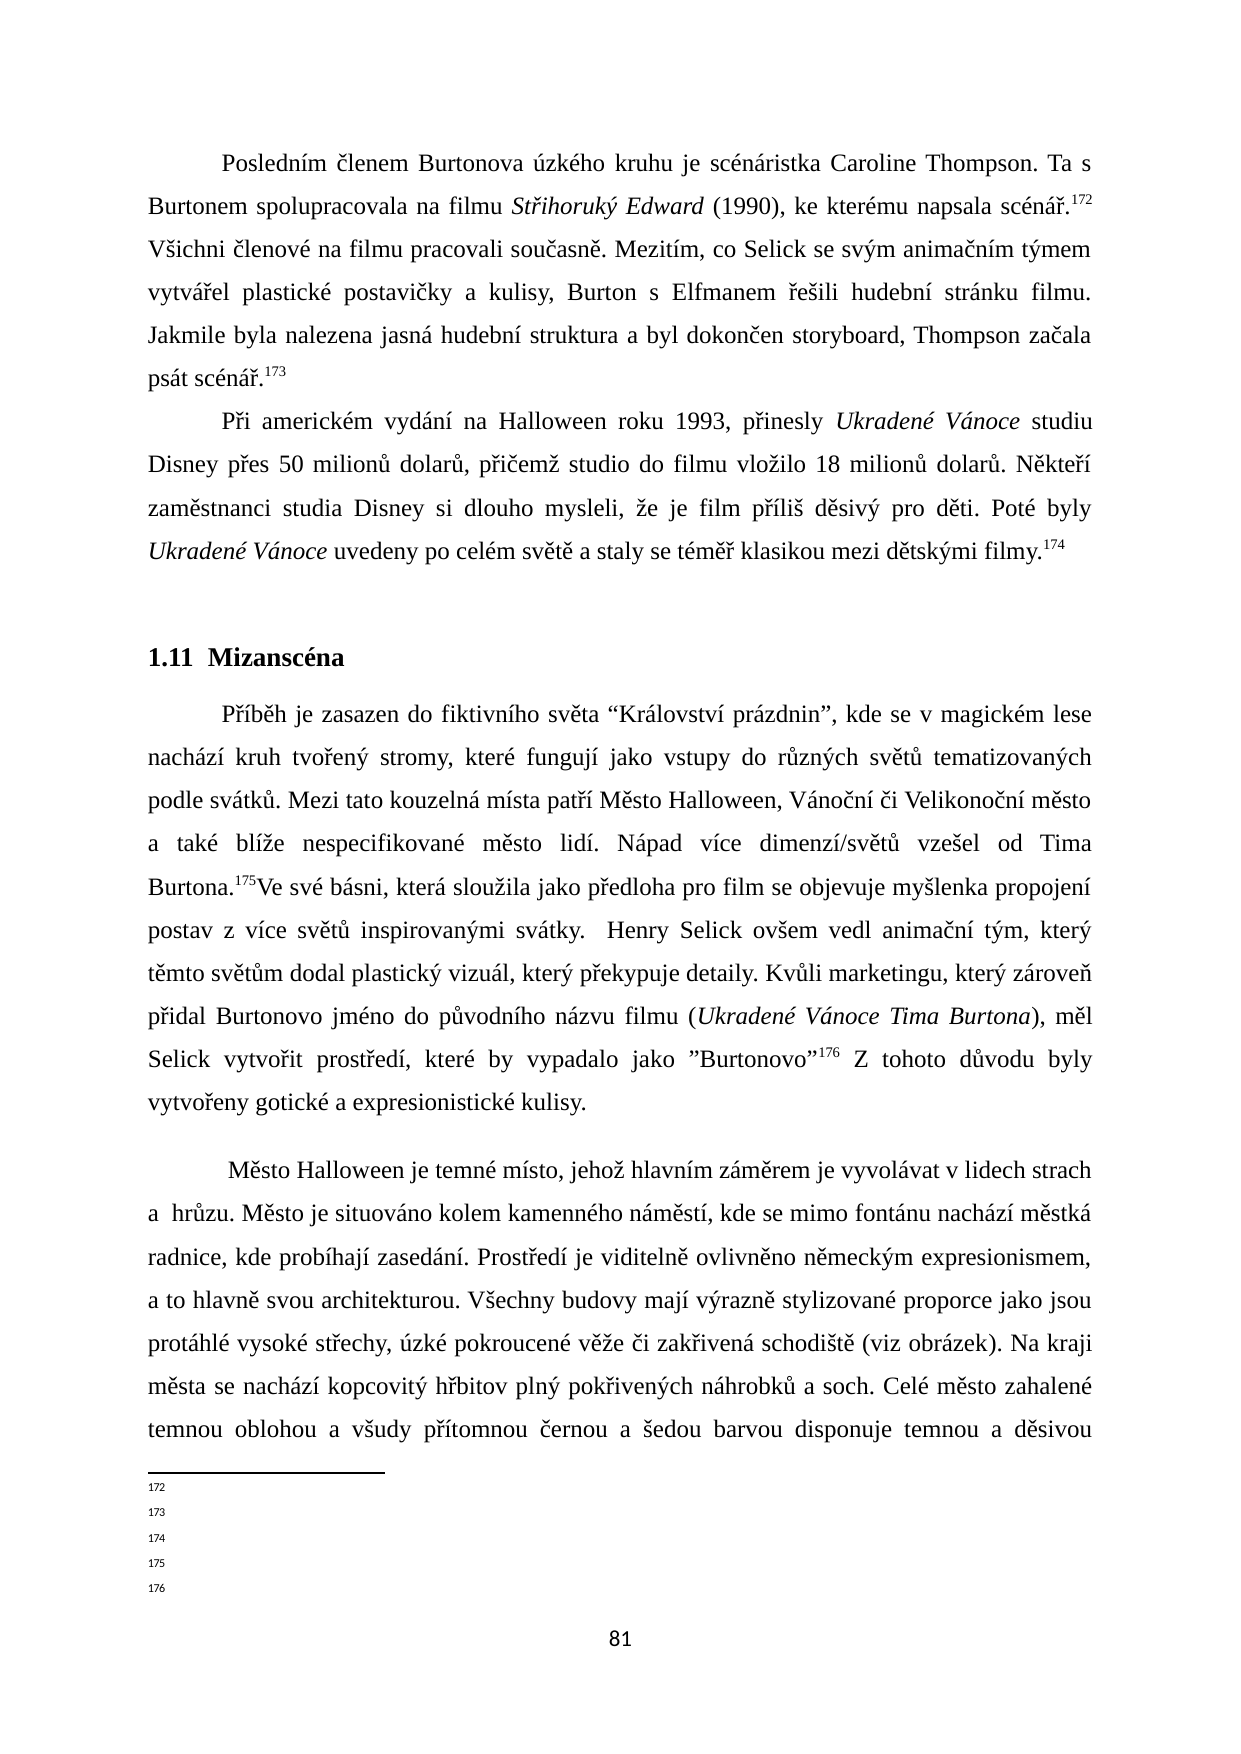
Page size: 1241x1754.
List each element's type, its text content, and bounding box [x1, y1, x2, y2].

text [148, 1155, 1093, 1443]
text Posledním členem Burtonova úzkého kruhu je scénáristka Caroline Thompson. Ta s Burtonem spolupracovala na filmu Střihoruký Edward (1990), ke kterému napsala scénář. Všichni členové na filmu pracovali současně. Mezitím, co Selick se svým animačním týmem vytvářel plastické postavičky a kulisy, Burton s Elfmanem řešili hudební stránku filmu. Jakmile byla nalezena jasná hudební struktura a byl dokončen storyboard, Thompson začala psát scénář. [148, 148, 1093, 392]
text Příběh je zasazen do fiktivního světa “Království prázdnin”, kde se v magickém lese nachází kruh tvořený stromy, které fungují jako vstupy do různých světů tematizovaných podle svátků. Mezi tato kouzelná místa patří Město Halloween, Vánoční či Velikonoční město a také blíže nespecifikované město lidí. Nápad více dimenzí/světů vzešel od Tima Burtona.Ve své básni, která sloužila jako předloha pro film se objevuje myšlenka propojení postav z více světů inspirovanými svátky. Henry Selick ovšem vedl animační tým, který těmto světům dodal plastický vizuál, který překypuje detaily. Kvůli marketingu, který zároveň přidal Burtonovo jméno do původního názvu filmu (Ukradené Vánoce Tima Burtona), měl Selick vytvořit prostředí, které by vypadalo jako ”Burtonovo” Z tohoto důvodu byly vytvořeny gotické a expresionistické kulisy. [148, 699, 1093, 1116]
subtitle Mizanscéna [148, 641, 1093, 672]
text Při americkém vydání na Halloween roku 1993, přinesly Ukradené Vánoce studiu Disney přes 50 milionů dolarů, přičemž studio do filmu vložilo 18 milionů dolarů. Někteří zaměstnanci studia Disney si dlouho mysleli, že je film příliš děsivý pro děti. Poté byly Ukradené Vánoce uvedeny po celém světě a staly se téměř klasikou mezi dětskými filmy. [148, 406, 1093, 564]
